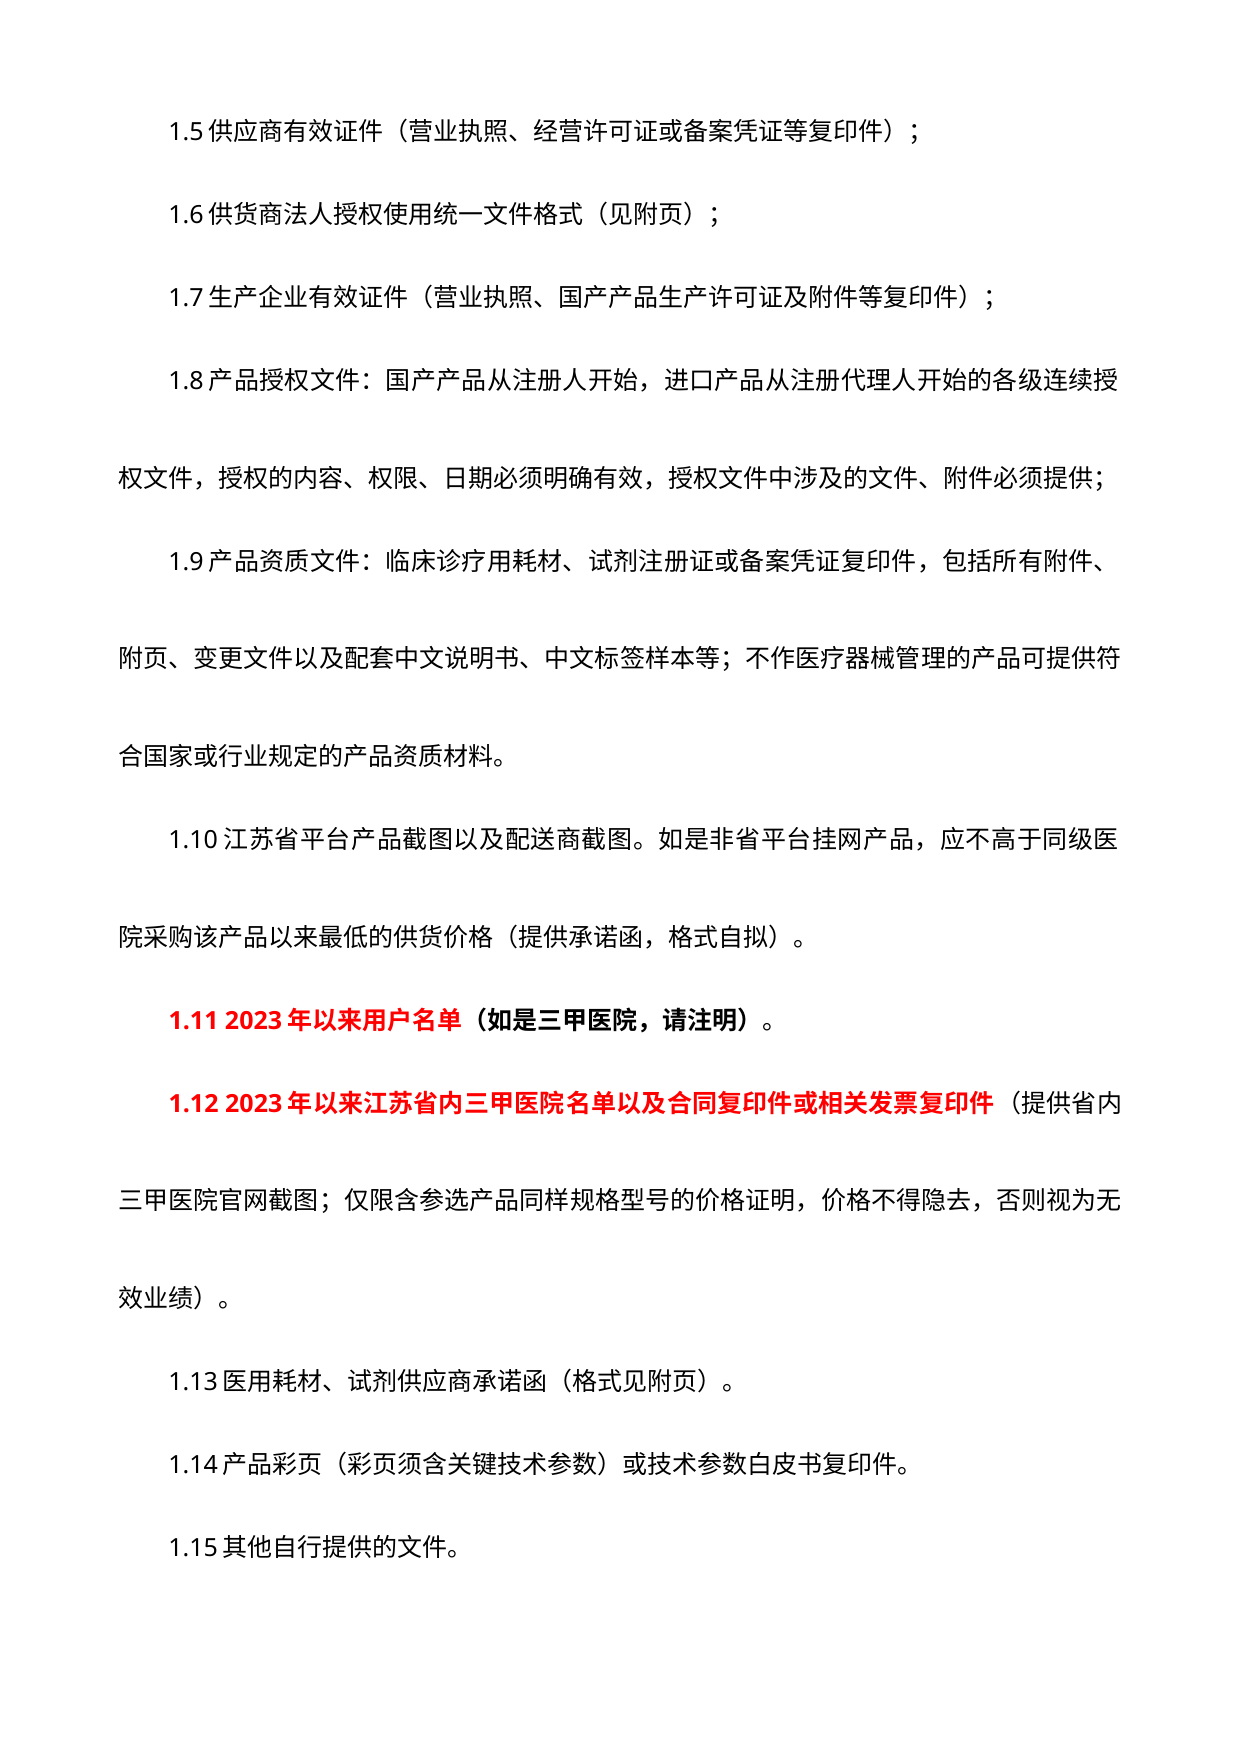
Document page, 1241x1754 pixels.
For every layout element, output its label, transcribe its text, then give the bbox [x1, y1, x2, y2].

text 1.13医用耗材、试剂供应商承诺函（格式见附页）。 [118, 1347, 1122, 1412]
text 1.14产品彩页（彩页须含关键技术参数）或技术参数白皮书复印件。 [118, 1430, 1122, 1495]
text 1.9产品资质文件：临床诊疗用耗材、试剂注册证或备案凭证复印件，包括所有附件、附页、变更文件以及配套中文说明书、中文标签样本等；不作医疗器械管理的产品可提供符合国家或行业规定的产品资质材料。 [118, 527, 1122, 787]
text 1.12 2023年以来江苏省内三甲医院名单以及合同复印件或相关发票复印件（提供省内三甲医院官网截图；仅限含参选产品同样规格型号的价格证明，价格不得隐去，否则视为无效业绩）。 [118, 1069, 1122, 1329]
text 1.5供应商有效证件（营业执照、经营许可证或备案凭证等复印件）； [118, 97, 1122, 162]
text 1.6供货商法人授权使用统一文件格式（见附页）； [118, 180, 1122, 245]
text 1.15其他自行提供的文件。 [118, 1513, 1122, 1578]
text 1.10江苏省平台产品截图以及配送商截图。如是非省平台挂网产品，应不高于同级医院采购该产品以来最低的供货价格（提供承诺函，格式自拟）。 [118, 805, 1122, 968]
text 1.7生产企业有效证件（营业执照、国产产品生产许可证及附件等复印件）； [118, 263, 1122, 328]
text 1.8产品授权文件：国产产品从注册人开始，进口产品从注册代理人开始的各级连续授权文件，授权的内容、权限、日期必须明确有效，授权文件中涉及的文件、附件必须提供； [118, 346, 1122, 509]
text 1.11 2023年以来用户名单（如是三甲医院，请注明）。 [118, 986, 1122, 1051]
